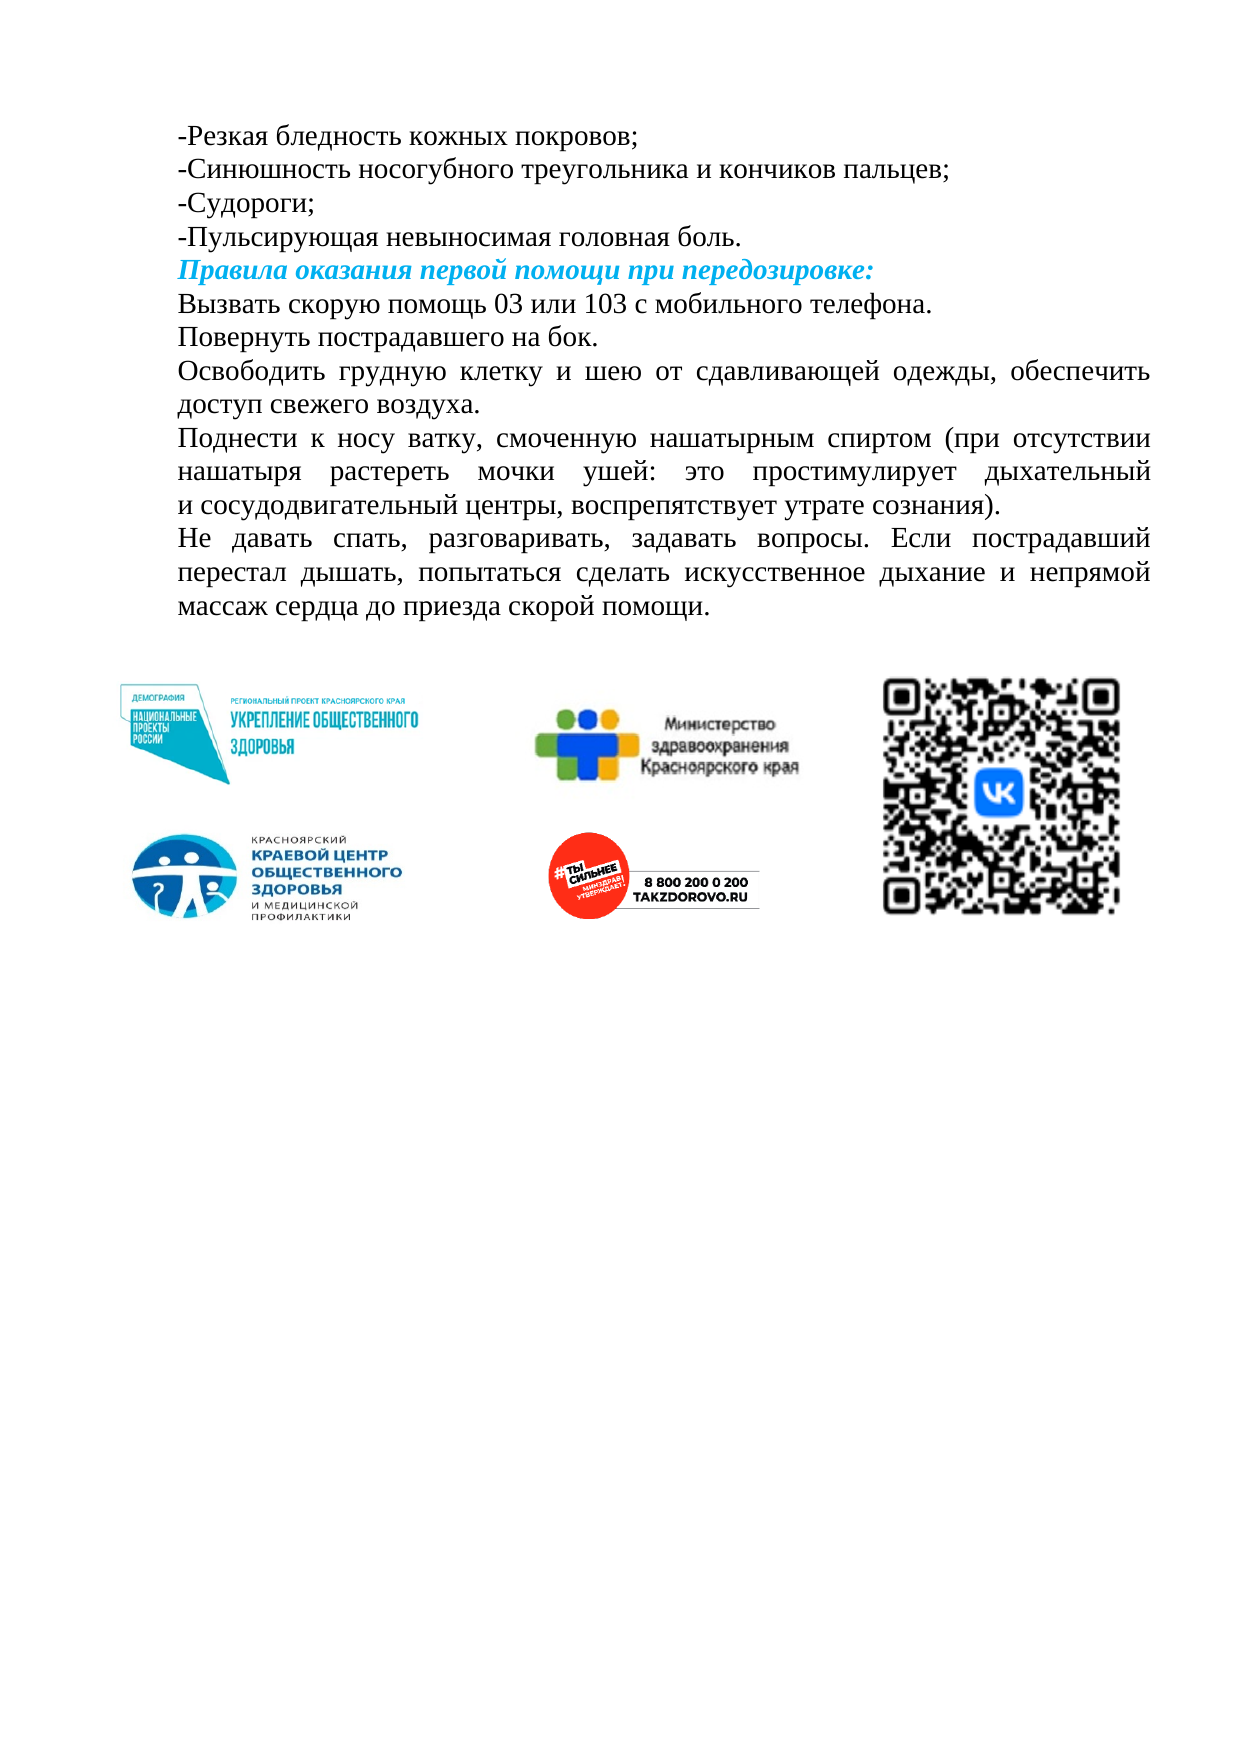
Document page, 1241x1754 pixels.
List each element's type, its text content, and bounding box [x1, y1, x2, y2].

text -Синюшность носогубного треугольника и кончиков пальцев; [177, 152, 1152, 185]
picture [882, 676, 1124, 916]
text Вызвать скорую помощь 03 или 103 с мобильного телефона. [177, 286, 1152, 319]
text -Судороги; [177, 185, 1152, 219]
text Поднести к носу ватку, смоченную нашатырным спиртом (при отсутствии нашатыря растереть мочки ушей: это простимулирует дыхательный и сосудодвигательный центры, воспрепятствует утрате сознания). [177, 420, 1152, 521]
picture [475, 815, 830, 939]
picture [515, 689, 814, 802]
text Освободить грудную клетку и шею от сдавливающей одежды, обеспечить доступ свежего воздуха. [177, 353, 1152, 420]
text Не давать спать, разговаривать, задавать вопросы. Если пострадавший перестал дышать, попытаться сделать искусственное дыхание и непрямой массаж сердца до приезда скорой помощи. [177, 521, 1152, 621]
picture [98, 811, 429, 943]
text Повернуть пострадавшего на бок. [177, 319, 1152, 353]
text -Пульсирующая невыносимая головная боль. [177, 219, 1152, 252]
text -Резкая бледность кожных покровов; [177, 118, 1152, 152]
picture [112, 681, 424, 789]
text Правила оказания первой помощи при передозировке: [177, 252, 1152, 286]
